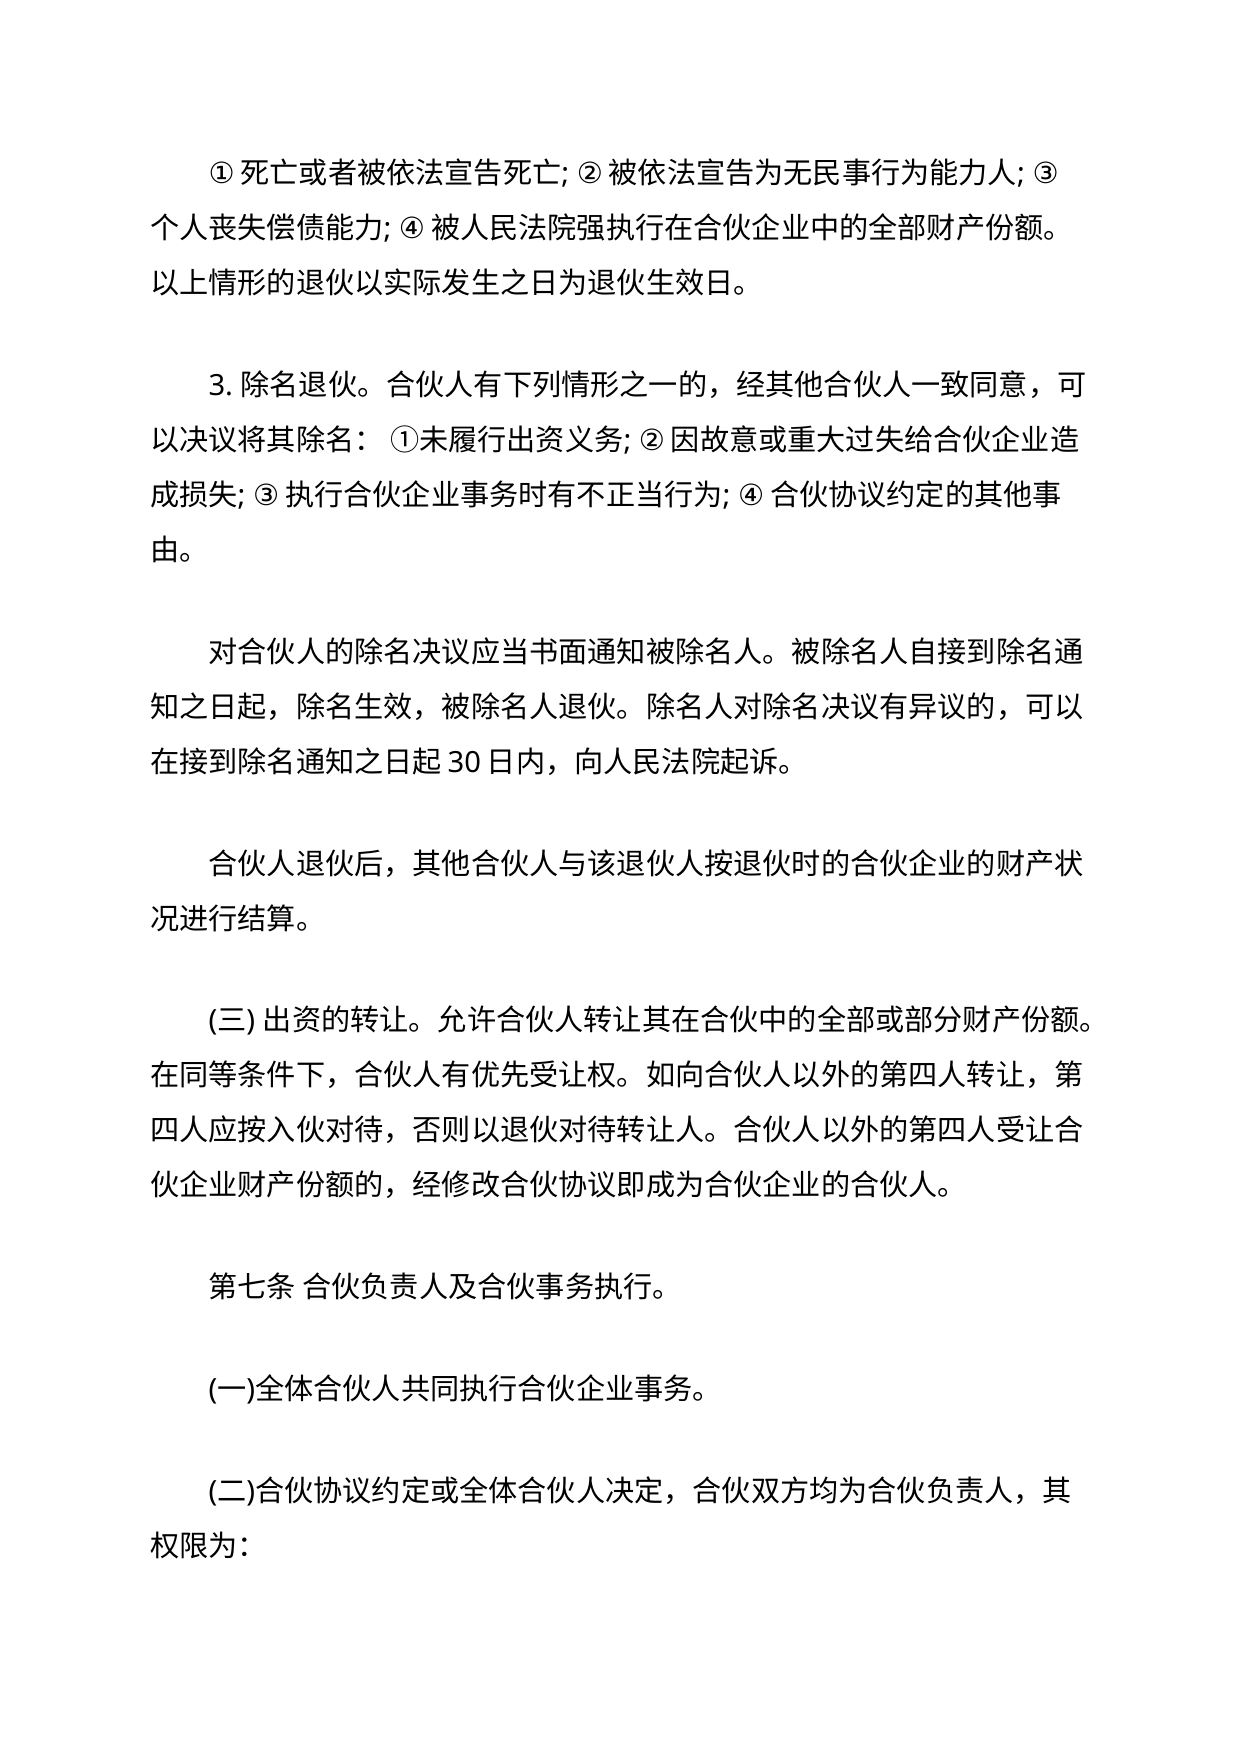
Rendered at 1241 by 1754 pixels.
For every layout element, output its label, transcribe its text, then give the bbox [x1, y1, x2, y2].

text 对合伙人的除名决议应当书面通知被除名人。被除名人自接到除名通知之日起，除名生效，被除名人退伙。除名人对除名决议有异议的，可以在接到除名通知之日起30日内，向人民法院起诉。 [150, 628, 1090, 781]
text ①死亡或者被依法宣告死亡; ②被依法宣告为无民事行为能力人; ③个人丧失偿债能力; ④被人民法院强执行在合伙企业中的全部财产份额。 以上情形的退伙以实际发生之日为退伙生效日。 [150, 150, 1090, 302]
text (三) 出资的转让。允许合伙人转让其在合伙中的全部或部分财产份额。在同等条件下，合伙人有优先受让权。如向合伙人以外的第四人转让，第四人应按入伙对待，否则以退伙对待转让人。合伙人以外的第四人受让合伙企业财产份额的，经修改合伙协议即成为合伙企业的合伙人。 [150, 997, 1090, 1204]
text 第七条 合伙负责人及合伙事务执行。 [150, 1263, 1090, 1306]
text (一)全体合伙人共同执行合伙企业事务。 [150, 1365, 1090, 1408]
text (二)合伙协议约定或全体合伙人决定，合伙双方均为合伙负责人，其权限为： [150, 1467, 1090, 1564]
text 合伙人退伙后，其他合伙人与该退伙人按退伙时的合伙企业的财产状况进行结算。 [150, 840, 1090, 937]
text 3. 除名退伙。合伙人有下列情形之一的，经其他合伙人一致同意，可以决议将其除名： ①未履行出资义务; ②因故意或重大过失给合伙企业造成损失; ③执行合伙企业事务时有不正当行为; ④合伙协议约定的其他事由。 [150, 362, 1090, 569]
